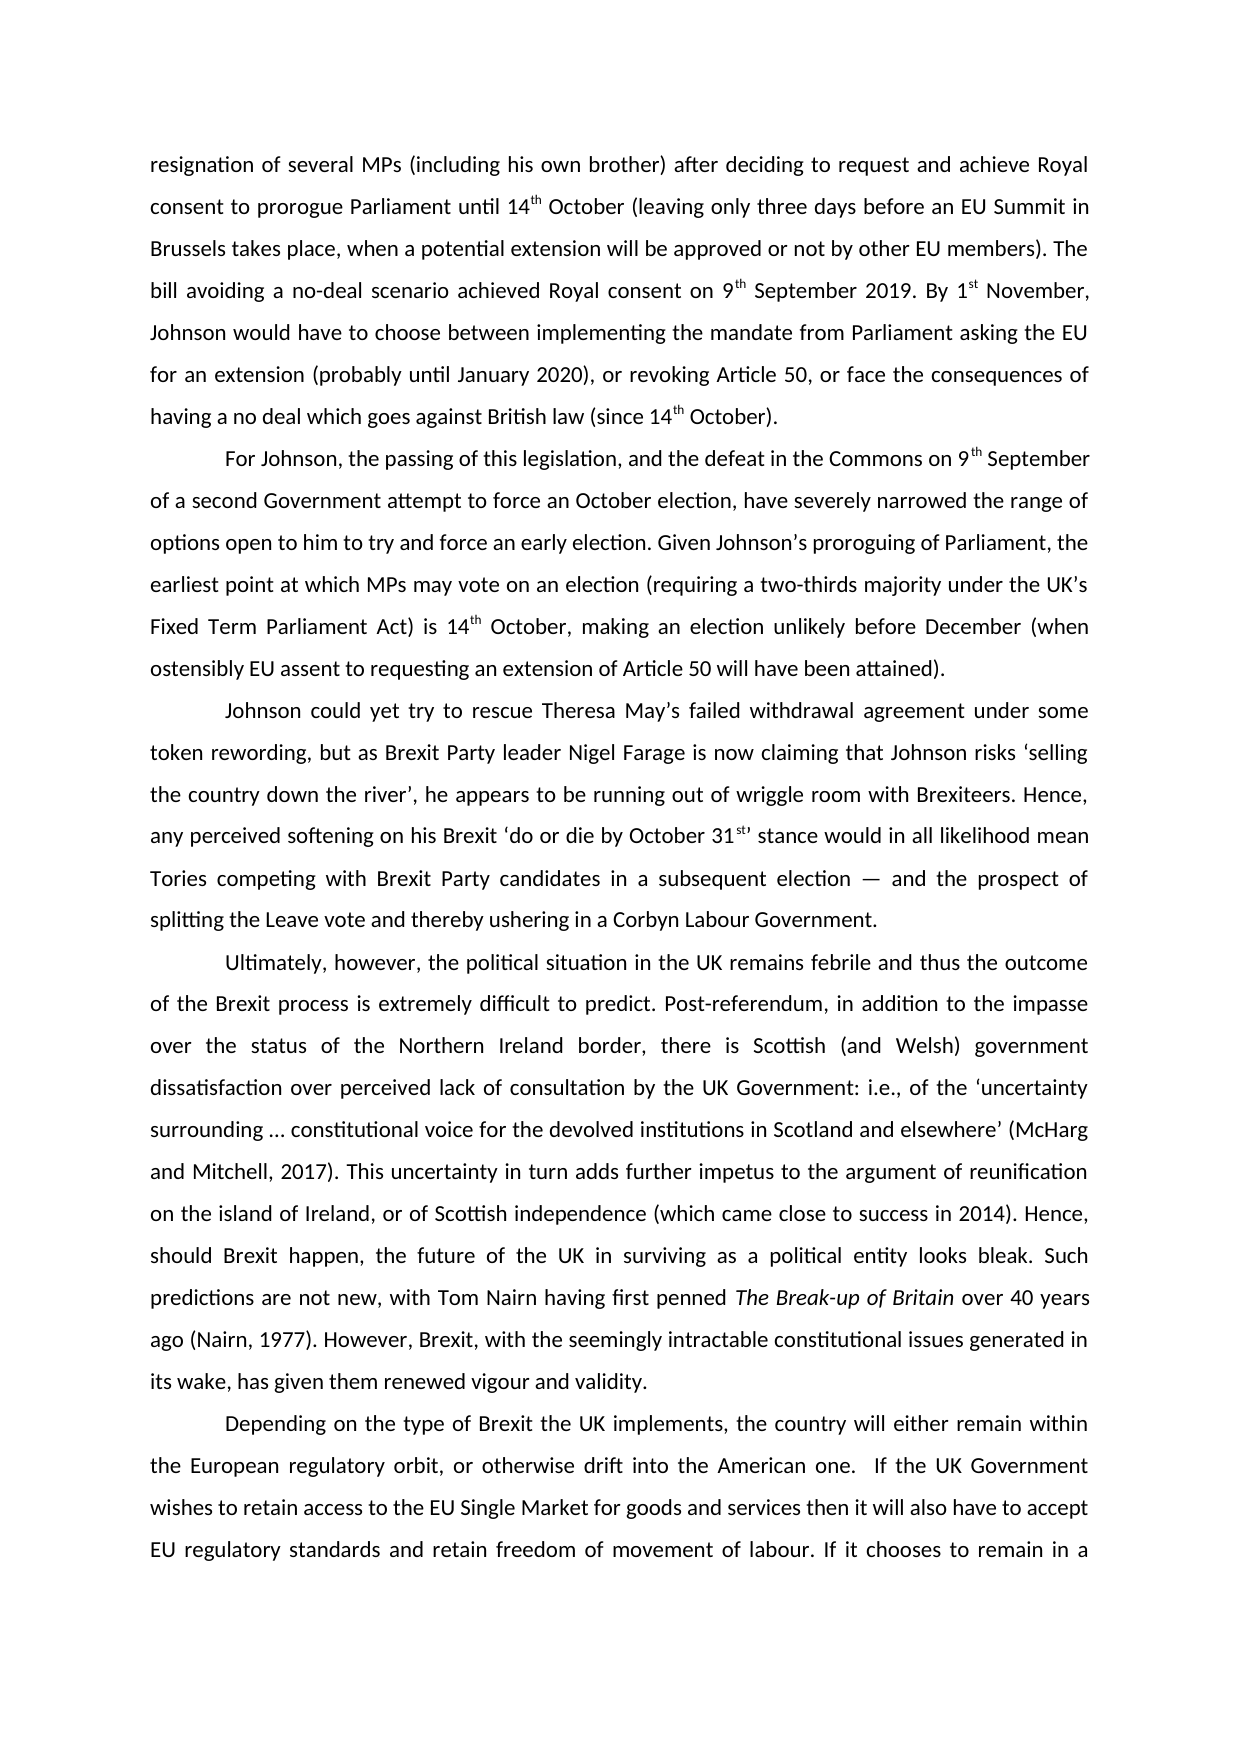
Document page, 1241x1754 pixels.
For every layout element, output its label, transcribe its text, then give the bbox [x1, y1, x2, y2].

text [150, 150, 1090, 430]
text Ultimately, however, the political situation in the UK remains febrile and thus the outcome of the Brexit process is extremely difficult to predict. Post-referendum, in addition to the impasse over the status of the Northern Ireland border, there is Scottish (and Welsh) government dissatisfaction over perceived lack of consultation by the UK Government: i.e., of the ‘uncertainty surrounding … constitutional voice for the devolved institutions in Scotland and elsewhere’ (McHarg and Mitchell, 2017). This uncertainty in turn adds further impetus to the argument of reunification on the island of Ireland, or of Scottish independence (which came close to success in 2014). Hence, should Brexit happen, the future of the UK in surviving as a political entity looks bleak. Such predictions are not new, with Tom Nairn having first penned The Break-up of Britain over 40 years ago (Nairn, 1977). However, Brexit, with the seemingly intractable constitutional issues generated in its wake, has given them renewed vigour and validity. [150, 948, 1090, 1395]
text For Johnson, the passing of this legislation, and the defeat in the Commons on 9th September of a second Government attempt to force an October election, have severely narrowed the range of options open to him to try and force an early election. Given Johnson’s proroguing of Parliament, the earliest point at which MPs may vote on an election (requiring a two-thirds majority under the UK’s Fixed Term Parliament Act) is 14th October, making an election unlikely before December (when ostensibly EU assent to requesting an extension of Article 50 will have been attained). [150, 444, 1090, 682]
text Johnson could yet try to rescue Theresa May’s failed withdrawal agreement under some token rewording, but as Brexit Party leader Nigel Farage is now claiming that Johnson risks ‘selling the country down the river’, he appears to be running out of wriggle room with Brexiteers. Hence, any perceived softening on his Brexit ‘do or die by October 31st’ stance would in all likelihood mean Tories competing with Brexit Party candidates in a subsequent election — and the prospect of splitting the Leave vote and thereby ushering in a Corbyn Labour Government. [150, 696, 1090, 934]
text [150, 1409, 1090, 1563]
